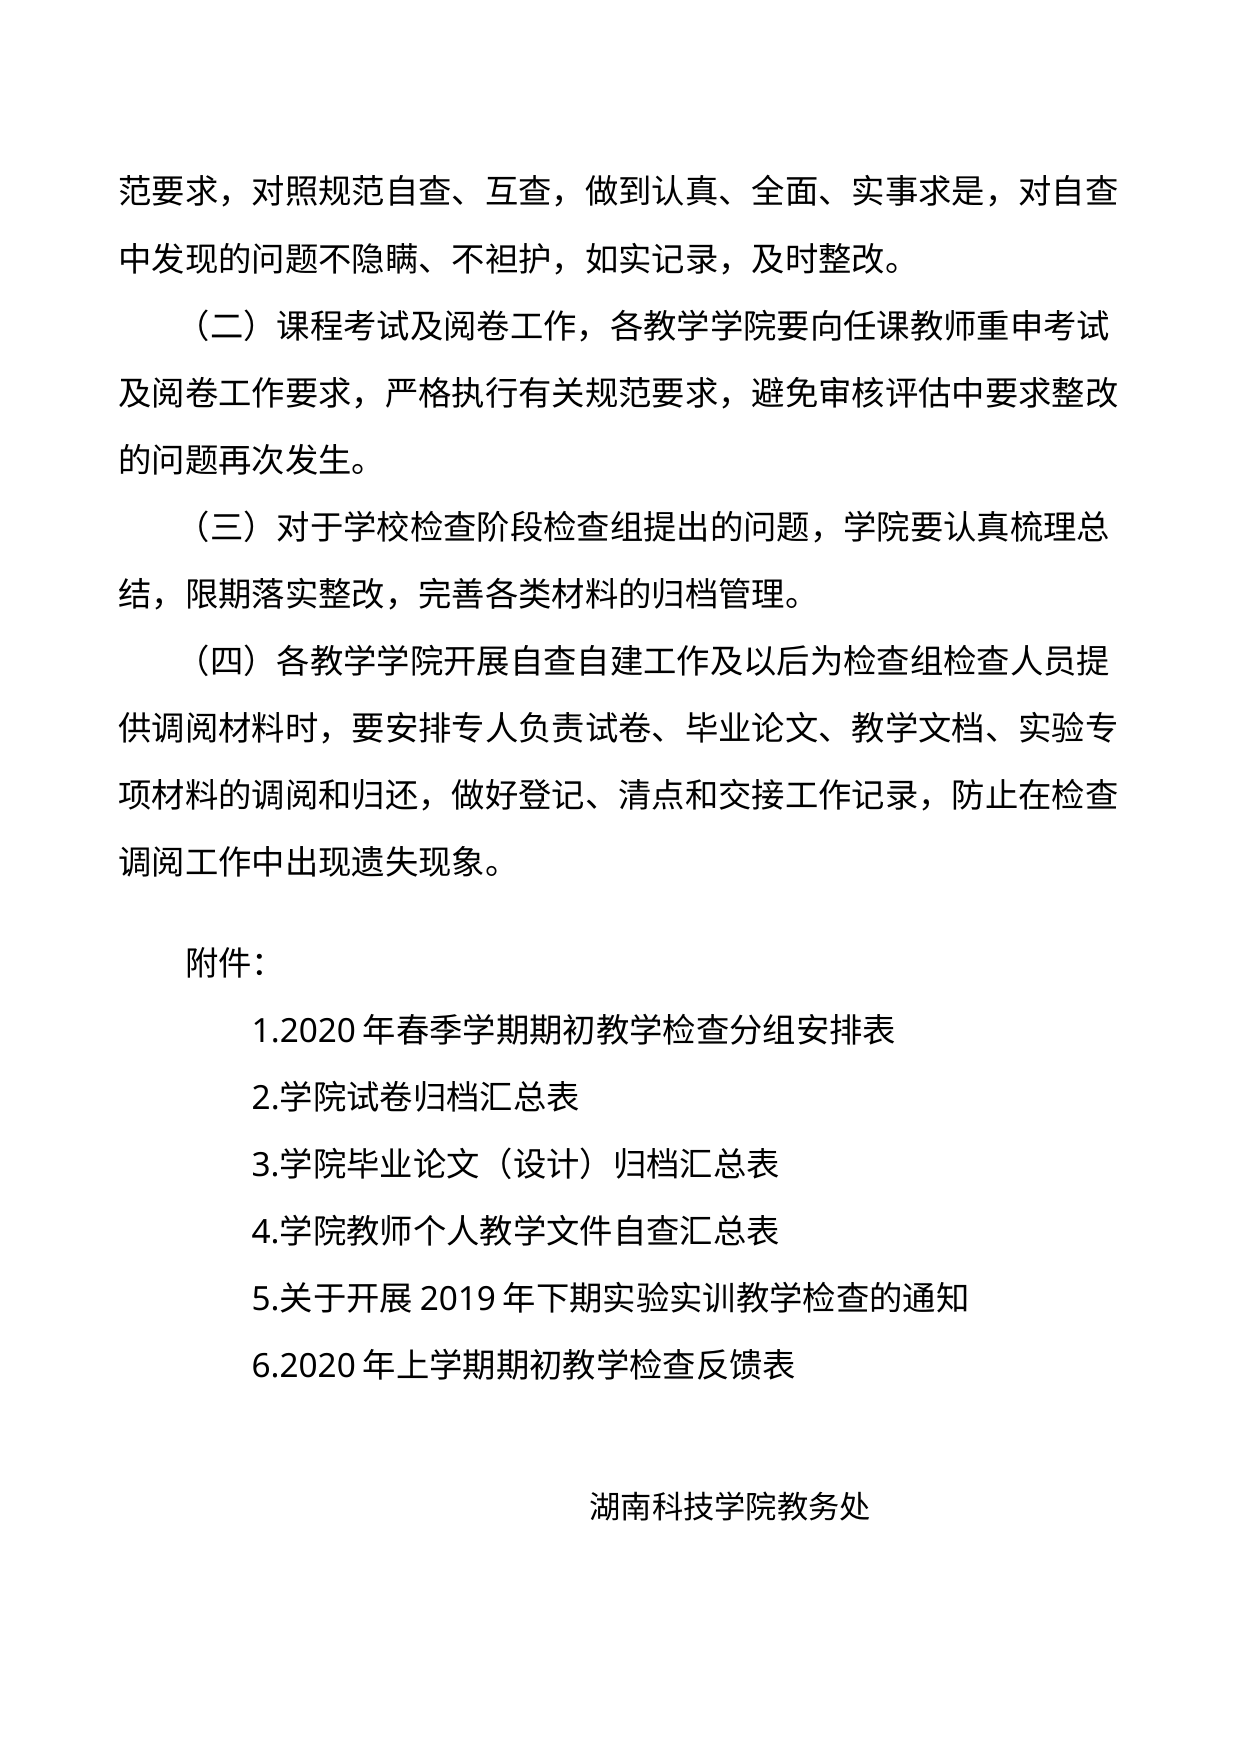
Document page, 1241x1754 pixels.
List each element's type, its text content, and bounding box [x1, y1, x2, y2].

text 2.学院试卷归档汇总表 [118, 1061, 1122, 1128]
text （三）对于学校检查阶段检查组提出的问题，学院要认真梳理总结，限期落实整改，完善各类材料的归档管理。 [118, 491, 1122, 625]
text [118, 156, 1122, 290]
text 1.2020年春季学期期初教学检查分组安排表 [118, 994, 1122, 1061]
text 湖南科技学院教务处 [118, 1471, 1101, 1538]
text 6.2020年上学期期初教学检查反馈表 [118, 1330, 1101, 1397]
text 3.学院毕业论文（设计）归档汇总表 [118, 1128, 1122, 1196]
text 附件： [118, 927, 1122, 994]
text 4.学院教师个人教学文件自查汇总表 [118, 1196, 1122, 1263]
text 5.关于开展2019年下期实验实训教学检查的通知 [118, 1263, 1122, 1330]
text （四）各教学学院开展自查自建工作及以后为检查组检查人员提供调阅材料时，要安排专人负责试卷、毕业论文、教学文档、实验专项材料的调阅和归还，做好登记、清点和交接工作记录，防止在检查调阅工作中出现遗失现象。 [118, 625, 1122, 894]
text （二）课程考试及阅卷工作，各教学学院要向任课教师重申考试及阅卷工作要求，严格执行有关规范要求，避免审核评估中要求整改的问题再次发生。 [118, 290, 1122, 491]
